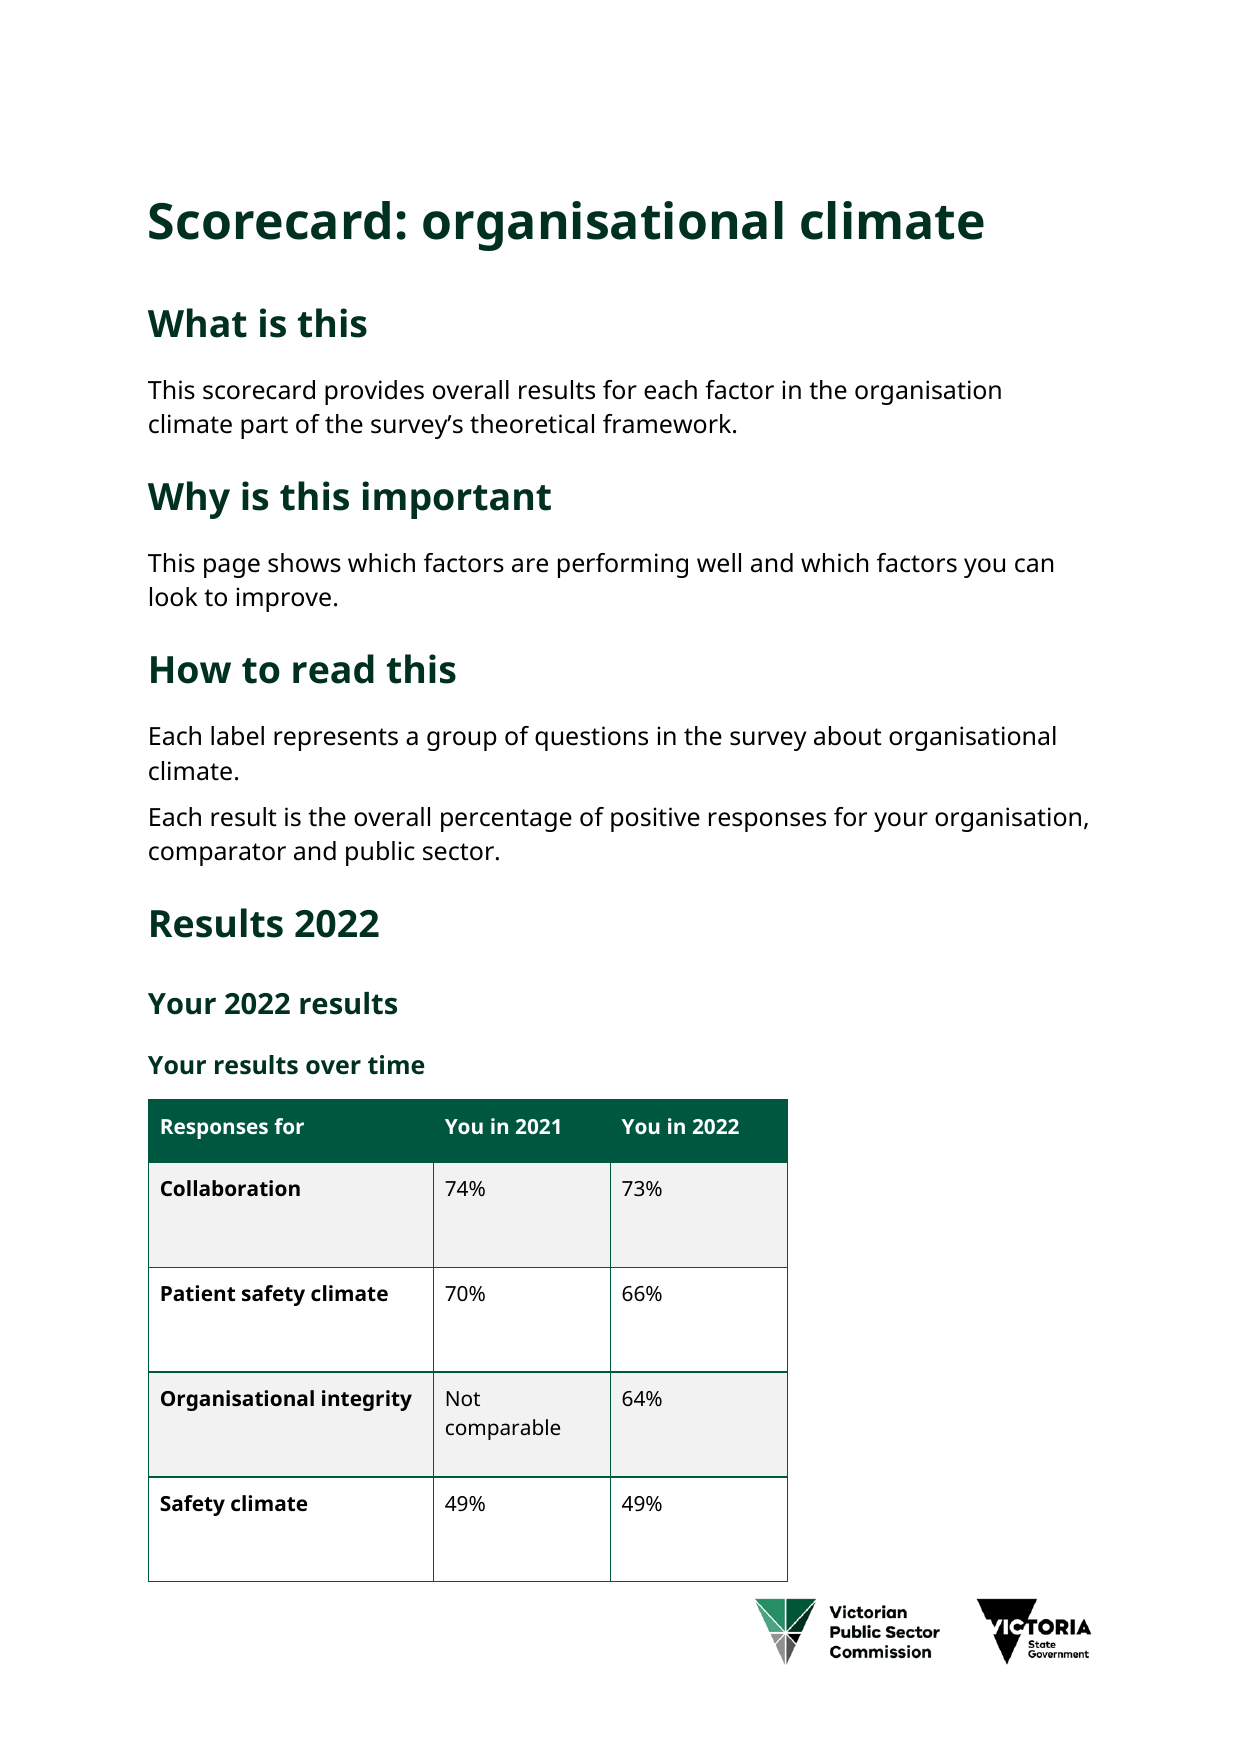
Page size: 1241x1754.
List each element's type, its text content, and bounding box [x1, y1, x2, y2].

text This page shows which factors are performing well and which factors you can look to improve. [148, 546, 1092, 614]
text This scorecard provides overall results for each factor in the organisation climate part of the survey’s theoretical framework. [148, 373, 1092, 441]
text Each result is the overall percentage of positive responses for your organisation, comparator and public sector. [148, 799, 1092, 868]
subtitle Your results over time [148, 1047, 1092, 1081]
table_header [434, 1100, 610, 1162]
picture [754, 1598, 1093, 1666]
text Each label represents a group of questions in the survey about organisational climate. [148, 719, 1092, 787]
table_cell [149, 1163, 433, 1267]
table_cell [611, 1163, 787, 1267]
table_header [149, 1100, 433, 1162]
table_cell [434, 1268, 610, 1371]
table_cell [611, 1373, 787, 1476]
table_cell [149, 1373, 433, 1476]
subtitle How to read this [148, 643, 1092, 694]
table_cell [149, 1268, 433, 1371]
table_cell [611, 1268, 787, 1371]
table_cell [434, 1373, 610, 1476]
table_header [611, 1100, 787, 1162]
subtitle Results 2022 [148, 897, 1092, 948]
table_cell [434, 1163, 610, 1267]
subtitle Scorecard: organisational climate [148, 186, 1092, 254]
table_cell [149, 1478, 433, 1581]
subtitle What is this [148, 297, 1092, 348]
subtitle Your 2022 results [148, 983, 1092, 1023]
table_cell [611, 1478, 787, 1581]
subtitle Why is this important [148, 470, 1092, 521]
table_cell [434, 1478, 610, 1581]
